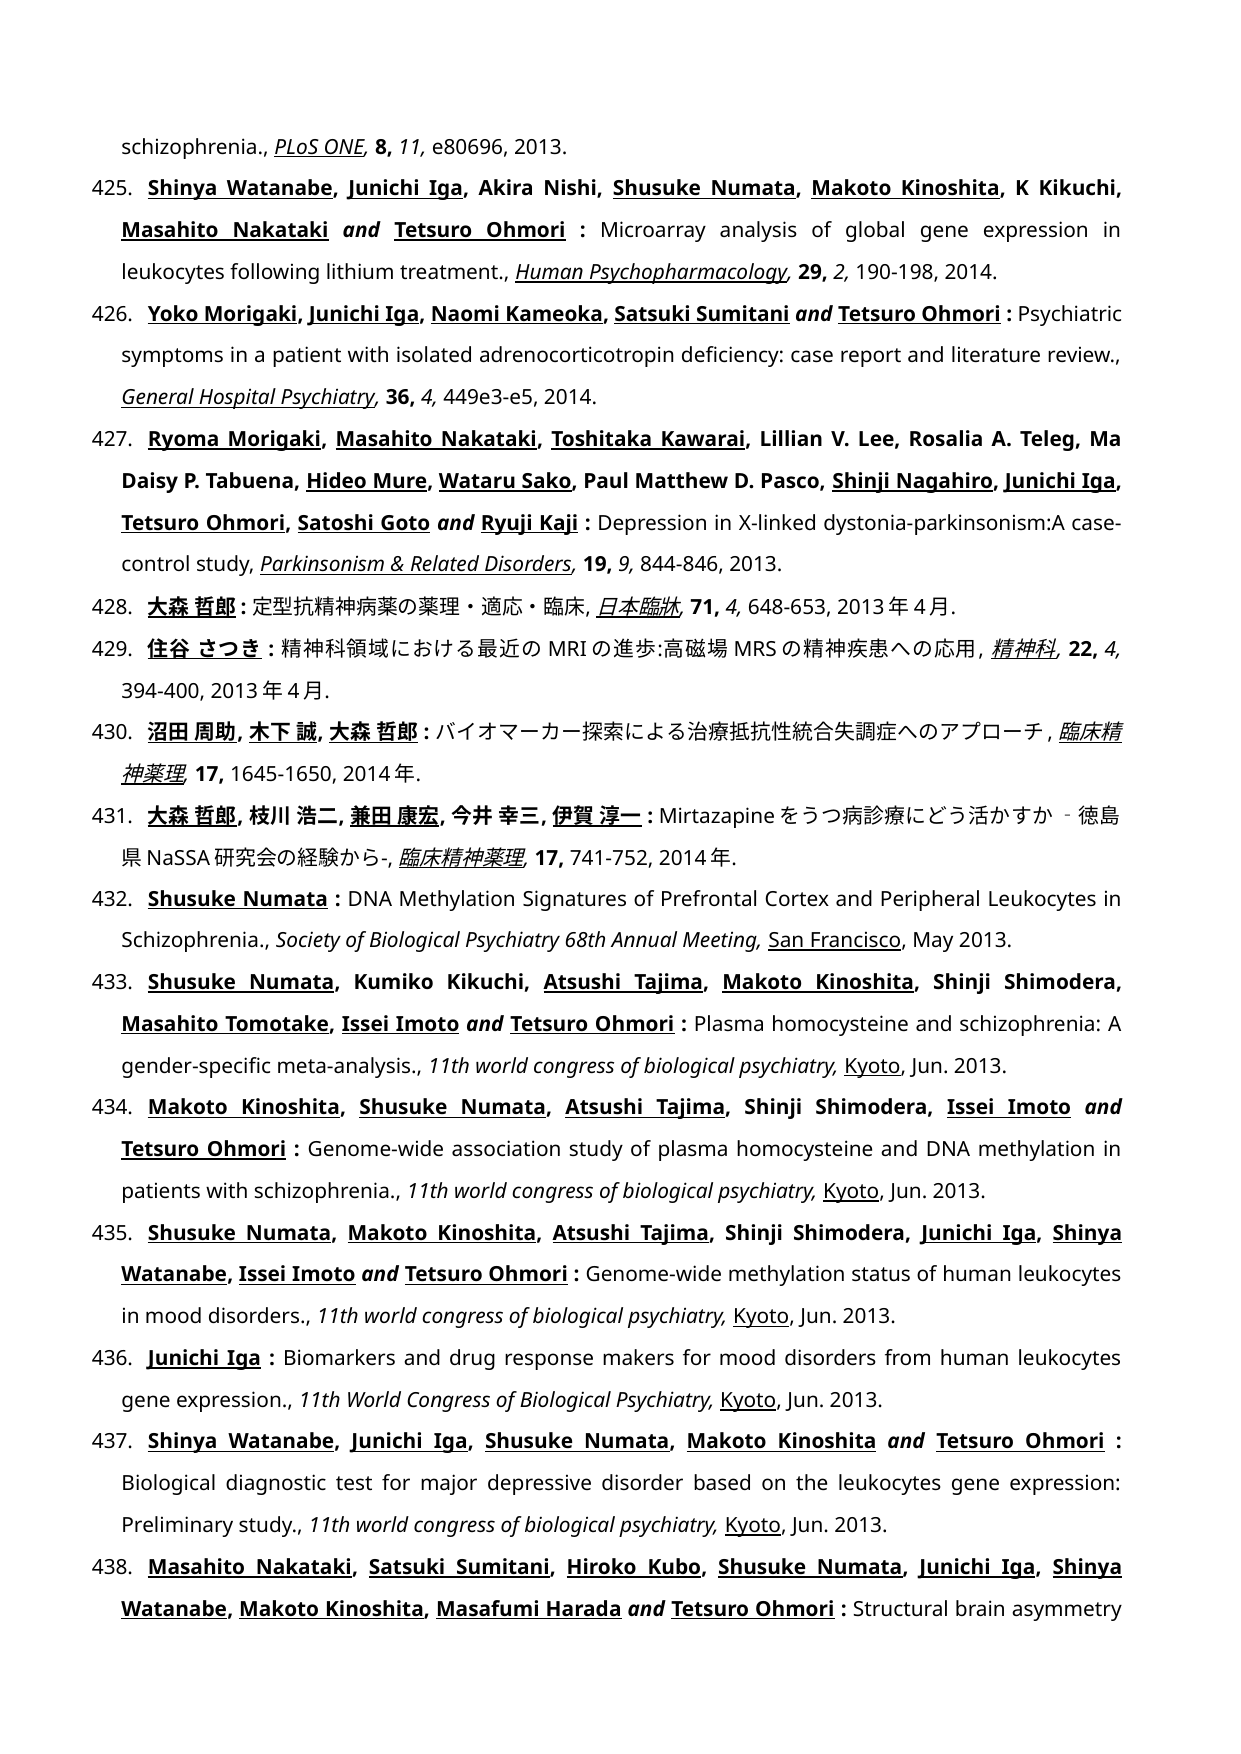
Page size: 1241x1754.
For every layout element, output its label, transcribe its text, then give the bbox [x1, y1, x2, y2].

list Shusuke Numata : DNA Methylation Signatures of Prefrontal Cortex and Peripheral Leukocytes in Schizophrenia., Society of Biological Psychiatry 68th Annual Meeting, San Francisco, May 2013. [92, 877, 1122, 961]
list Makoto Kinoshita, Shusuke Numata, Atsushi Tajima, Shinji Shimodera, Issei Imoto and Tetsuro Ohmori : Genome-wide association study of plasma homocysteine and DNA methylation in patients with schizophrenia., 11th world congress of biological psychiatry, Kyoto, Jun. 2013. [92, 1086, 1122, 1211]
list 住谷 さつき : 精神科領域における最近のMRIの進歩:高磁場MRSの精神疾患への応用, 精神科, 22, 4, 394-400, 2013年4月. [92, 626, 1122, 710]
list 大森 哲郎 : 定型抗精神病薬の薬理・適応・臨床, 日本臨牀, 71, 4, 648-653, 2013年4月. [92, 584, 1122, 626]
list Junichi Iga : Biomarkers and drug response makers for mood disorders from human leukocytes gene expression., 11th World Congress of Biological Psychiatry, Kyoto, Jun. 2013. [92, 1336, 1122, 1420]
list Shusuke Numata, Kumiko Kikuchi, Atsushi Tajima, Makoto Kinoshita, Shinji Shimodera, Masahito Tomotake, Issei Imoto and Tetsuro Ohmori : Plasma homocysteine and schizophrenia: A gender-specific meta-analysis., 11th world congress of biological psychiatry, Kyoto, Jun. 2013. [92, 961, 1122, 1086]
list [92, 1545, 1122, 1629]
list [92, 125, 1122, 167]
list Shinya Watanabe, Junichi Iga, Shusuke Numata, Makoto Kinoshita and Tetsuro Ohmori : Biological diagnostic test for major depressive disorder based on the leukocytes gene expression: Preliminary study., 11th world congress of biological psychiatry, Kyoto, Jun. 2013. [92, 1420, 1122, 1545]
list Shusuke Numata, Makoto Kinoshita, Atsushi Tajima, Shinji Shimodera, Junichi Iga, Shinya Watanabe, Issei Imoto and Tetsuro Ohmori : Genome-wide methylation status of human leukocytes in mood disorders., 11th world congress of biological psychiatry, Kyoto, Jun. 2013. [92, 1211, 1122, 1336]
list 沼田 周助, 木下 誠, 大森 哲郎 : バイオマーカー探索による治療抵抗性統合失調症へのアプローチ, 臨床精神薬理, 17, 1645-1650, 2014年. [92, 710, 1122, 793]
list Ryoma Morigaki, Masahito Nakataki, Toshitaka Kawarai, Lillian V. Lee, Rosalia A. Teleg, Ma Daisy P. Tabuena, Hideo Mure, Wataru Sako, Paul Matthew D. Pasco, Shinji Nagahiro, Junichi Iga, Tetsuro Ohmori, Satoshi Goto and Ryuji Kaji : Depression in X-linked dystonia-parkinsonism:A case-control study, Parkinsonism & Related Disorders, 19, 9, 844-846, 2013. [92, 417, 1122, 584]
list Shinya Watanabe, Junichi Iga, Akira Nishi, Shusuke Numata, Makoto Kinoshita, K Kikuchi, Masahito Nakataki and Tetsuro Ohmori : Microarray analysis of global gene expression in leukocytes following lithium treatment., Human Psychopharmacology, 29, 2, 190-198, 2014. [92, 167, 1122, 292]
list 大森 哲郎, 枝川 浩二, 兼田 康宏, 今井 幸三, 伊賀 淳一 : Mirtazapineをうつ病診療にどう活かすか ‐徳島県NaSSA研究会の経験から-, 臨床精神薬理, 17, 741-752, 2014年. [92, 793, 1122, 877]
list Yoko Morigaki, Junichi Iga, Naomi Kameoka, Satsuki Sumitani and Tetsuro Ohmori : Psychiatric symptoms in a patient with isolated adrenocorticotropin deficiency: case report and literature review., General Hospital Psychiatry, 36, 4, 449e3-e5, 2014. [92, 292, 1122, 417]
